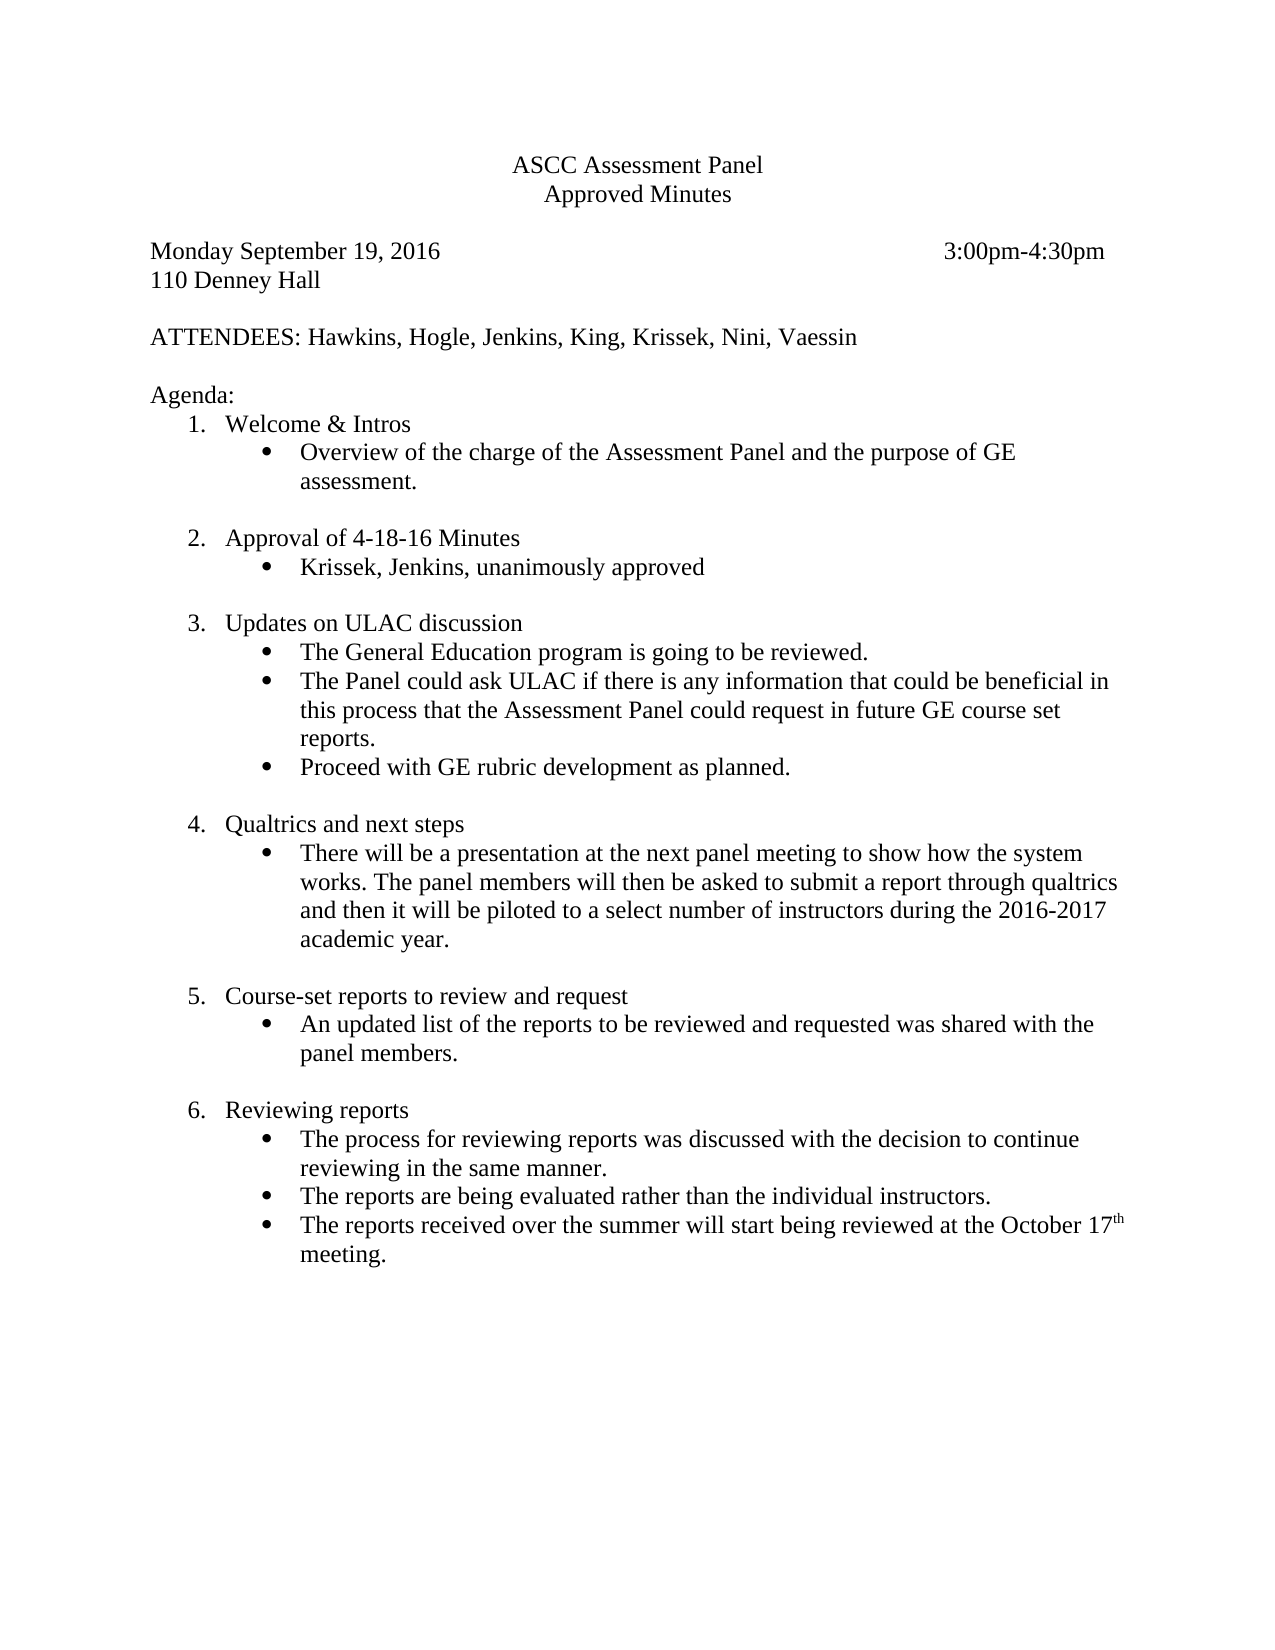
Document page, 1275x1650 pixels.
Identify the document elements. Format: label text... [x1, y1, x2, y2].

list Proceed with GE rubric development as planned. [262, 752, 1125, 809]
list Approval of 4-18-16 Minutes [187, 523, 1125, 552]
list The Panel could ask ULAC if there is any information that could be beneficial in this process that the Assessment Panel could request in future GE course set reports. [262, 666, 1125, 752]
list Course-set reports to review and request [187, 981, 1125, 1009]
list Qualtrics and next steps [187, 809, 1125, 838]
list The reports are being evaluated rather than the individual instructors. [262, 1181, 1125, 1210]
list Updates on ULAC discussion [187, 608, 1125, 637]
text Approved Minutes [150, 179, 1125, 207]
text ASCC Assessment Panel [150, 150, 1125, 179]
text Monday September 19, 2016 3:00pm-4:30pm [150, 236, 1125, 265]
list The reports received over the summer will start being reviewed at the October 17th meeting. [262, 1210, 1125, 1268]
list An updated list of the reports to be reviewed and requested was shared with the panel members. [262, 1009, 1125, 1095]
list Overview of the charge of the Assessment Panel and the purpose of GE assessment. [262, 437, 1125, 523]
list The General Education program is going to be reviewed. [262, 637, 1125, 666]
text Agenda: [150, 380, 1125, 409]
list Welcome & Intros [187, 409, 1125, 437]
list The process for reviewing reports was discussed with the decision to continue reviewing in the same manner. [262, 1124, 1125, 1181]
list Krissek, Jenkins, unanimously approved [262, 552, 1125, 608]
list Reviewing reports [187, 1095, 1125, 1124]
text ATTENDEES: Hawkins, Hogle, Jenkins, King, Krissek, Nini, Vaessin [150, 322, 1125, 380]
list There will be a presentation at the next panel meeting to show how the system works. The panel members will then be asked to submit a report through qualtrics and then it will be piloted to a select number of instructors during the 2016-2017 academic year. [262, 838, 1125, 981]
text 110 Denney Hall [150, 265, 1125, 294]
